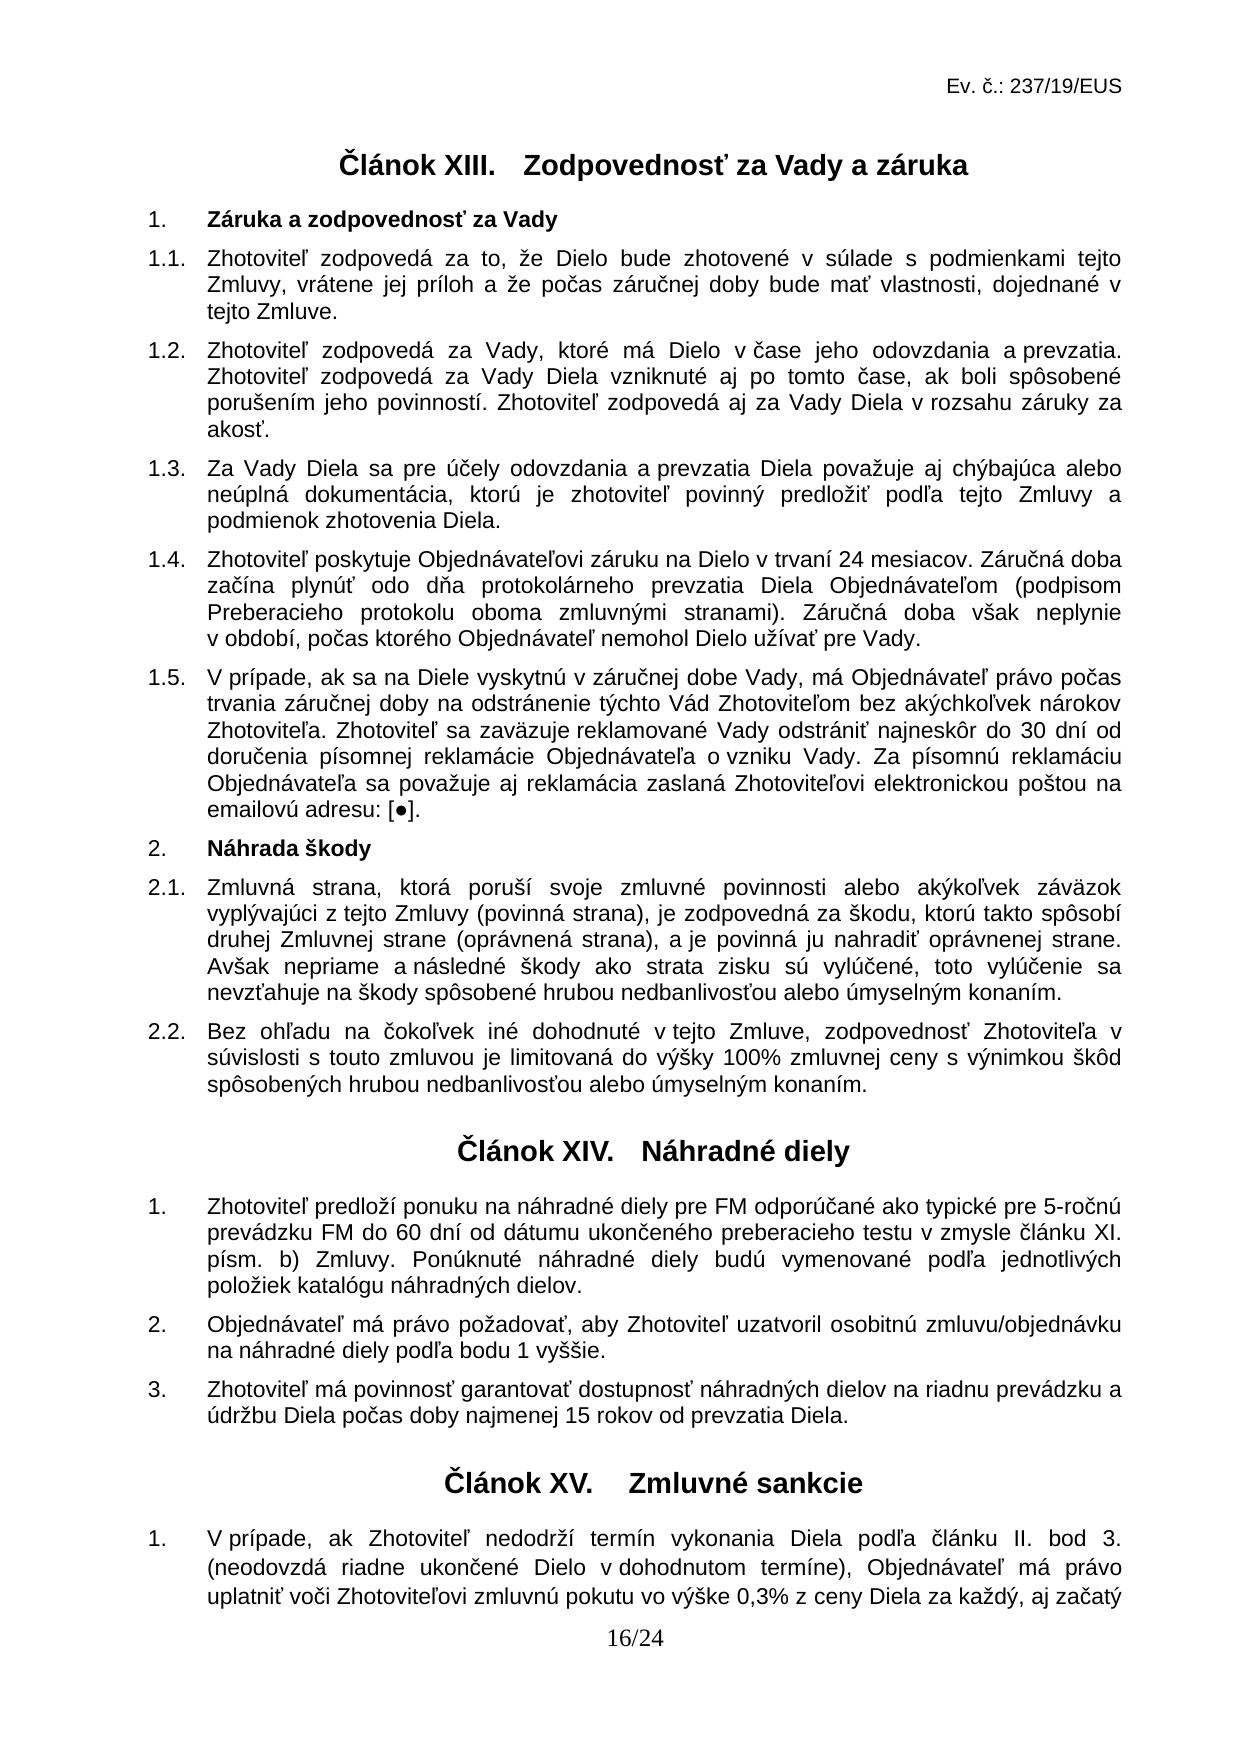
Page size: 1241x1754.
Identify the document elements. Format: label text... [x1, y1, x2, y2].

list Zhotoviteľ má povinnosť garantovať dostupnosť náhradných dielov na riadnu prevádzku a údržbu Diela počas doby najmenej 15 rokov od prevzatia Diela. [148, 1376, 1122, 1429]
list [148, 1525, 1122, 1609]
list Zhotoviteľ zodpovedá za Vady, ktoré má Dielo v čase jeho odovzdania a prevzatia. Zhotoviteľ zodpovedá za Vady Diela vzniknuté aj po tomto čase, ak boli spôsobené porušením jeho povinností. Zhotoviteľ zodpovedá aj za Vady Diela v rozsahu záruky za akosť. [148, 337, 1122, 442]
list V prípade, ak sa na Diele vyskytnú v záručnej dobe Vady, má Objednávateľ právo počas trvania záručnej doby na odstránenie týchto Vád Zhotoviteľom bez akýchkoľvek nárokov Zhotoviteľa. Zhotoviteľ sa zaväzuje reklamované Vady odstrániť najneskôr do 30 dní od doručenia písomnej reklamácie Objednávateľa o vzniku Vady. Za písomnú reklamáciu Objednávateľa sa považuje aj reklamácia zaslaná Zhotoviteľovi elektronickou poštou na emailovú adresu: [●]. [148, 664, 1122, 822]
subtitle Náhradné diely [185, 1134, 1122, 1168]
list Zhotoviteľ poskytuje Objednávateľovi záruku na Dielo v trvaní 24 mesiacov. Záručná doba začína plynúť odo dňa protokolárneho prevzatia Diela Objednávateľom (podpisom Preberacieho protokolu oboma zmluvnými stranami). Záručná doba však neplynie v období, počas ktorého Objednávateľ nemohol Dielo užívať pre Vady. [148, 546, 1122, 652]
subtitle Zmluvné sankcie [185, 1466, 1122, 1500]
list Záruka a zodpovednosť za Vady [148, 206, 1122, 233]
list Zmluvná strana, ktorá poruší svoje zmluvné povinnosti alebo akýkoľvek záväzok vyplývajúci z tejto Zmluvy (povinná strana), je zodpovedná za škodu, ktorú takto spôsobí druhej Zmluvnej strane (oprávnená strana), a je povinná ju nahradiť oprávnenej strane. Avšak nepriame a následné škody ako strata zisku sú vylúčené, toto vylúčenie sa nevzťahuje na škody spôsobené hrubou nedbanlivosťou alebo úmyselným konaním. [148, 873, 1122, 1005]
list Náhrada škody [148, 835, 1122, 861]
list Objednávateľ má právo požadovať, aby Zhotoviteľ uzatvoril osobitnú zmluvu/objednávku na náhradné diely podľa bodu 1 vyššie. [148, 1311, 1122, 1363]
list Zhotoviteľ zodpovedá za to, že Dielo bude zhotovené v súlade s podmienkami tejto Zmluvy, vrátene jej príloh a že počas záručnej doby bude mať vlastnosti, dojednané v tejto Zmluve. [148, 245, 1122, 324]
list Bez ohľadu na čokoľvek iné dohodnuté v tejto Zmluve, zodpovednosť Zhotoviteľa v súvislosti s touto zmluvou je limitovaná do výšky 100% zmluvnej ceny s výnimkou škôd spôsobených hrubou nedbanlivosťou alebo úmyselným konaním. [148, 1018, 1122, 1097]
list Zhotoviteľ predloží ponuku na náhradné diely pre FM odporúčané ako typické pre 5-ročnú prevádzku FM do 60 dní od dátumu ukončeného preberacieho testu v zmysle článku XI. písm. b) Zmluvy. Ponúknuté náhradné diely budú vymenované podľa jednotlivých položiek katalógu náhradných dielov. [148, 1193, 1122, 1298]
subtitle Zodpovednosť za Vady a záruka [185, 148, 1122, 181]
list Za Vady Diela sa pre účely odovzdania a prevzatia Diela považuje aj chýbajúca alebo neúplná dokumentácia, ktorú je zhotoviteľ povinný predložiť podľa tejto Zmluvy a podmienok zhotovenia Diela. [148, 454, 1122, 534]
